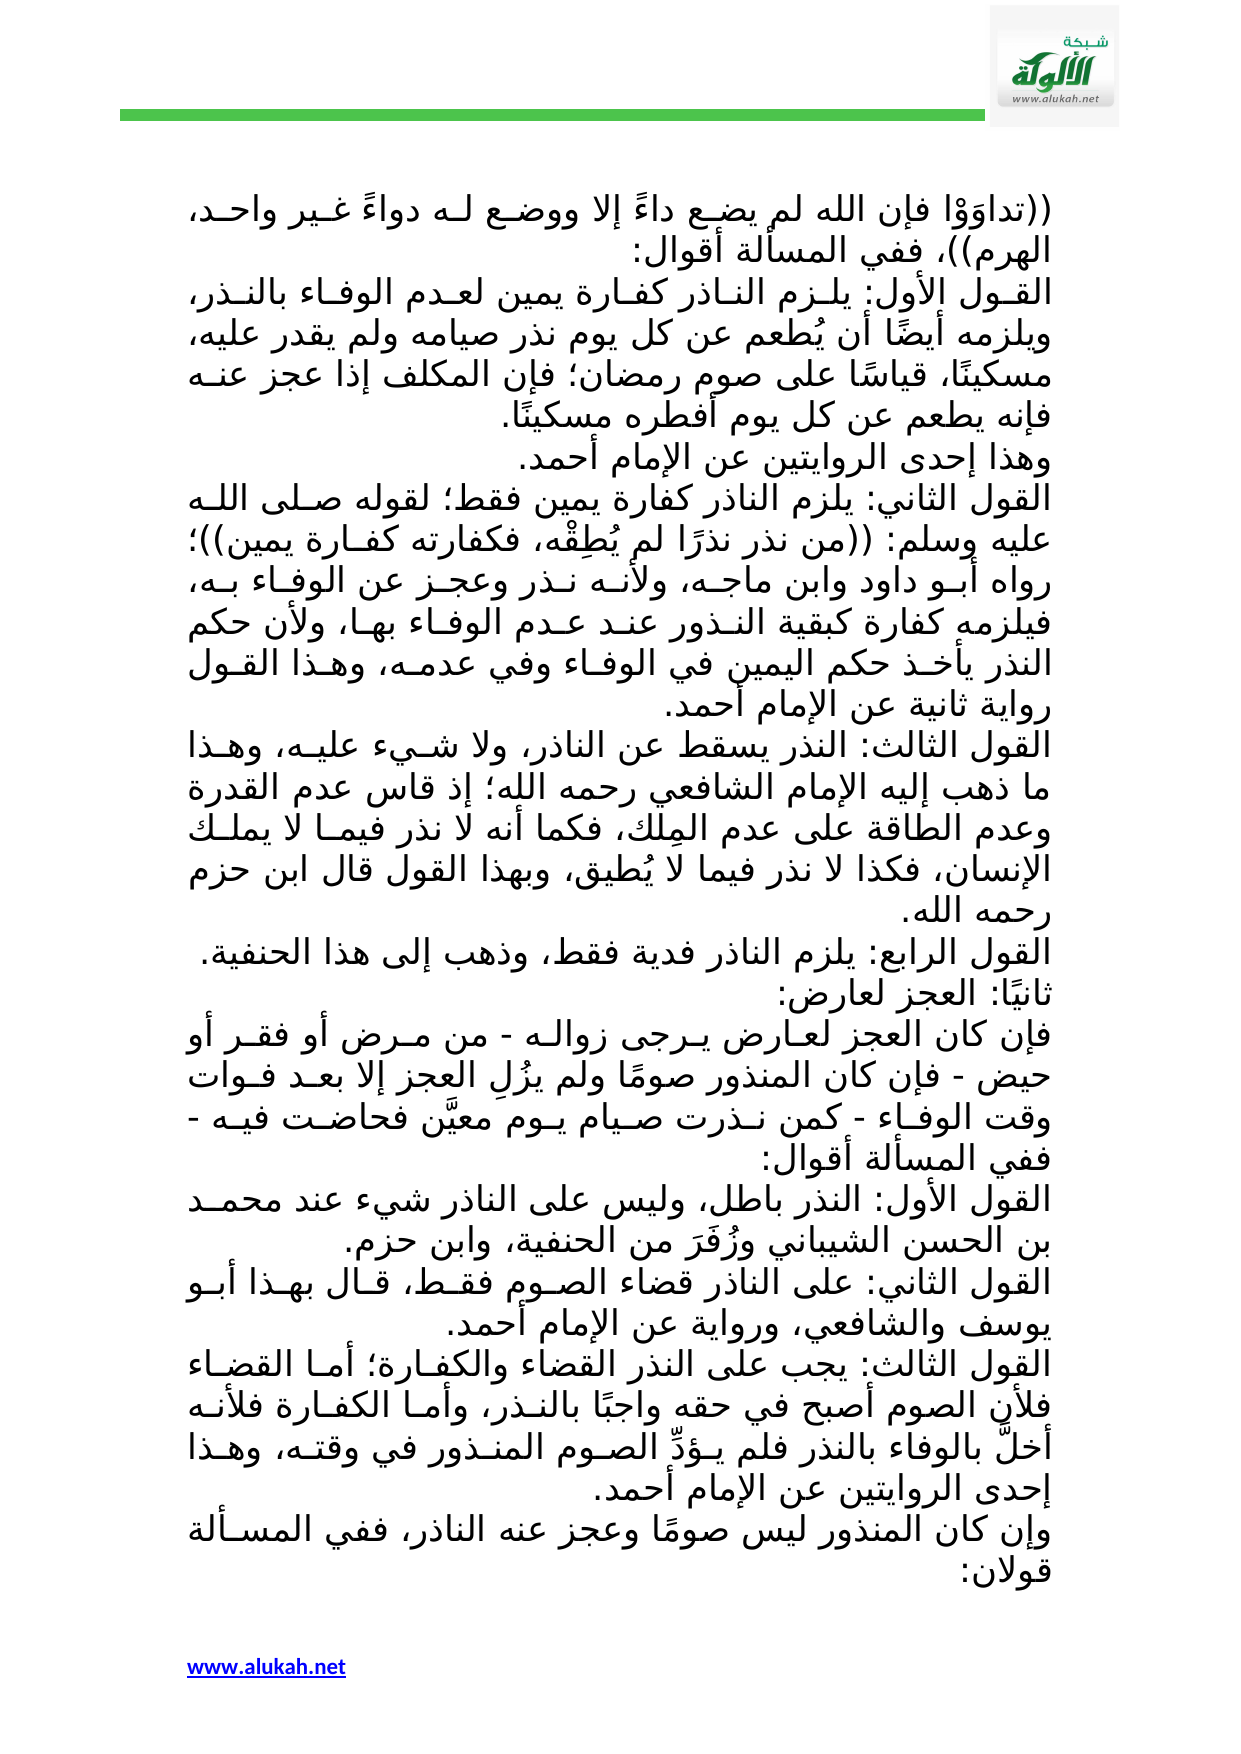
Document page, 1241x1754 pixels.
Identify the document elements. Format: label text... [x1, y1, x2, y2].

text فإن كان العجز لعارض يرجى زواله - من مرض أو فقر أو حيض - فإن كان المنذور صومًا ولم يزُلِ العجز إلا بعد فوات وقت الوفاء - كمن نذرت صيام يوم معيَّن فحاضت فيه - ففي المسألة أقوال: [187, 1014, 1053, 1179]
text القول الثاني: على الناذر قضاء الصوم فقط، قال بهذا أبو يوسف والشافعي، ورواية عن الإمام أحمد. [187, 1261, 1053, 1344]
text القول الثاني: يلزم الناذر كفارة يمين فقط؛ لقوله صلى الله عليه وسلم: ((من نذر نذرًا لم يُطِقْه، فكفارته كفارة يمين))؛ رواه أبو داود وابن ماجه، ولأنه نذر وعجز عن الوفاء به، فيلزمه كفارة كبقية النذور عند عدم الوفاء بها، ولأن حكم النذر يأخذ حكم اليمين في الوفاء وفي عدمه، وهذا القول رواية ثانية عن الإمام أحمد. [187, 477, 1053, 725]
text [187, 189, 1053, 271]
text ثانيًا: العجز لعارض: [187, 972, 1053, 1014]
text وهذا إحدى الروايتين عن الإمام أحمد. [187, 436, 1053, 477]
text القول الثالث: يجب على النذر القضاء والكفارة؛ أما القضاء فلأن الصوم أصبح في حقه واجبًا بالنذر، وأما الكفارة فلأنه أخلَّ بالوفاء بالنذر فلم يؤدِّ الصوم المنذور في وقته، وهذا إحدى الروايتين عن الإمام أحمد. [187, 1344, 1053, 1509]
text القول الأول: النذر باطل، وليس على الناذر شيء عند محمد بن الحسن الشيباني وزُفَرَ من الحنفية، وابن حزم. [187, 1179, 1053, 1261]
text وإن كان المنذور ليس صومًا وعجز عنه الناذر، ففي المسألة قولان: [187, 1509, 1053, 1591]
text القول الأول: يلزم الناذر كفارة يمين لعدم الوفاء بالنذر، ويلزمه أيضًا أن يُطعم عن كل يوم نذر صيامه ولم يقدر عليه، مسكينًا، قياسًا على صوم رمضان؛ فإن المكلف إذا عجز عنه فإنه يطعم عن كل يوم أفطره مسكينًا. [187, 271, 1053, 436]
text القول الثالث: النذر يسقط عن الناذر، ولا شيء عليه، وهذا ما ذهب إليه الإمام الشافعي رحمه الله؛ إذ قاس عدم القدرة وعدم الطاقة على عدم المِلك، فكما أنه لا نذر فيما لا يملك الإنسان، فكذا لا نذر فيما لا يُطيق، وبهذا القول قال ابن حزم رحمه الله. [187, 725, 1053, 931]
text القول الرابع: يلزم الناذر فدية فقط، وذهب إلى هذا الحنفية. [187, 931, 1053, 972]
